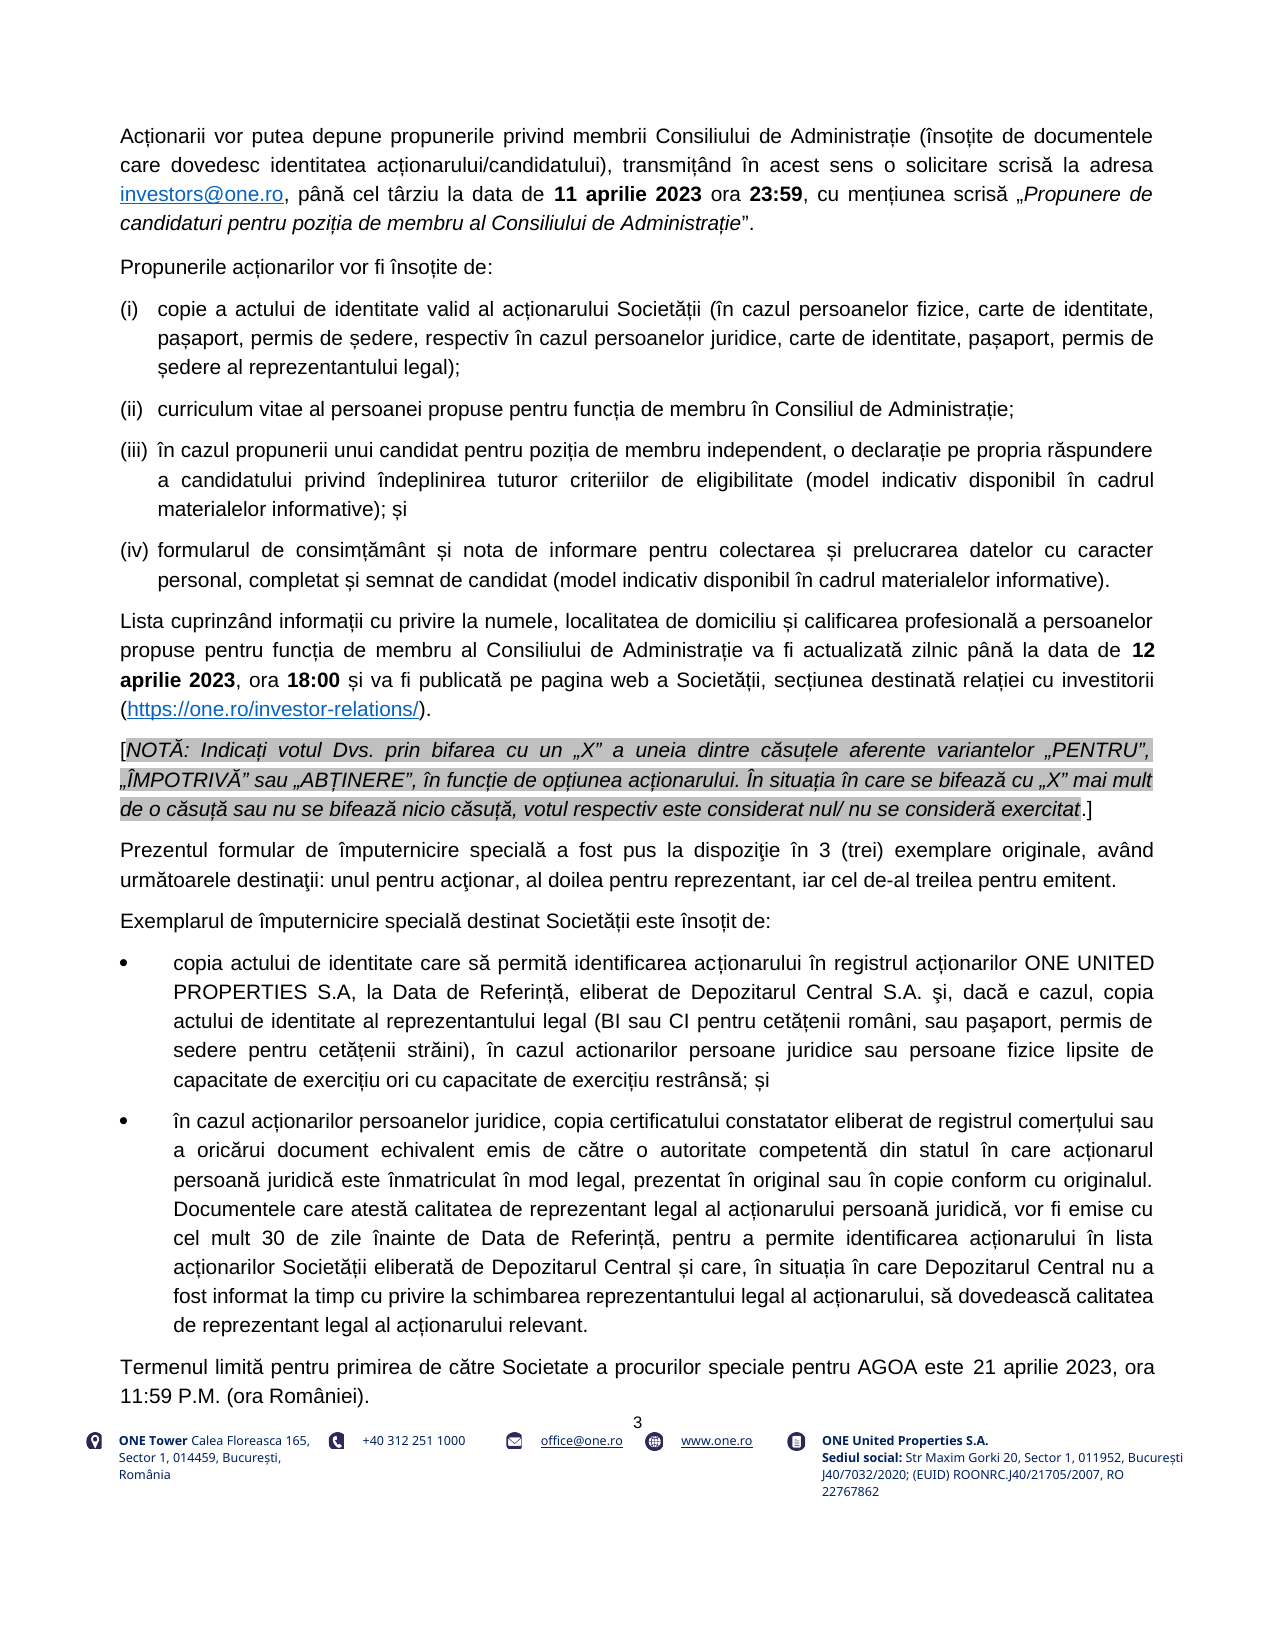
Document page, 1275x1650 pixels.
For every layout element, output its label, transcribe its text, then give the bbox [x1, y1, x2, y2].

list în cazul acționarilor persoanelor juridice, copia certificatului constatator eliberat de registrul comerțului sau a oricărui document echivalent emis de către o autoritate competentă din statul în care acționarul persoană juridică este înmatriculat în mod legal, prezentat în original sau în copie conform cu originalul. Documentele care atestă calitatea de reprezentant legal al acționarului persoană juridică, vor fi emise cu cel mult 30 de zile înainte de Data de Referință, pentru a permite identificarea acționarului în lista acționarilor Societății eliberată de Depozitarul Central și care, în situația în care Depozitarul Central nu a fost informat la timp cu privire la schimbarea reprezentantului legal al acționarului, să dovedească calitatea de reprezentant legal al acționarului relevant. [120, 1105, 1155, 1339]
picture [86, 1432, 102, 1449]
list formularul de consimțământ și nota de informare pentru colectarea și prelucrarea datelor cu caracter personal, completat și semnat de candidat (model indicativ disponibil în cadrul materialelor informative). [120, 534, 1155, 593]
picture [328, 1432, 344, 1449]
picture [506, 1432, 522, 1449]
list copia actului de identitate care să permită identificarea acționarului în registrul acționarilor ONE UNITED PROPERTIES S.A, la Data de Referință, eliberat de Depozitarul Central S.A. şi, dacă e cazul, copia actului de identitate al reprezentantului legal (BI sau CI pentru cetățenii români, sau paşaport, permis de sedere pentru cetățenii străini), în cazul actionarilor persoane juridice sau persoane fizice lipsite de capacitate de exercițiu ori cu capacitate de exercițiu restrânsă; și [120, 947, 1155, 1093]
list în cazul propunerii unui candidat pentru poziția de membru independent, o declarație pe propria răspundere a candidatului privind îndeplinirea tuturor criteriilor de eligibilitate (model indicativ disponibil în cadrul materialelor informative); și [120, 434, 1155, 522]
text Propunerile acționarilor vor fi însoțite de: [120, 251, 1155, 280]
text Prezentul formular de împuternicire specială a fost pus la dispoziţie în 3 (trei) exemplare originale, având următoarele destinaţii: unul pentru acţionar, al doilea pentru reprezentant, iar cel de-al treilea pentru emitent. [120, 834, 1155, 893]
text Exemplarul de împuternicire specială destinat Societății este însoțit de: [120, 905, 1155, 934]
picture [645, 1432, 663, 1451]
text [NOTĂ: Indicați votul Dvs. prin bifarea cu un „X” a uneia dintre căsuțele aferente variantelor „PENTRU”, „ÎMPOTRIVĂ” sau „ABȚINERE”, în funcție de opțiunea acționarului. În situația în care se bifează cu „X” mai mult de o căsuță sau nu se bifează nicio căsuță, votul respectiv este considerat nul/ nu se consideră exercitat.] [120, 734, 1155, 822]
picture [787, 1432, 806, 1451]
list curriculum vitae al persoanei propuse pentru funcția de membru în Consiliul de Administrație; [120, 393, 1155, 422]
text Termenul limită pentru primirea de către Societate a procurilor speciale pentru AGOA este 21 aprilie 2023, ora 11:59 P.M. (ora României). [120, 1351, 1155, 1409]
text Lista cuprinzând informații cu privire la numele, localitatea de domiciliu și calificarea profesională a persoanelor propuse pentru funcția de membru al Consiliului de Administrație va fi actualizată zilnic până la data de 12 aprilie 2023, ora 18:00 și va fi publicată pe pagina web a Societății, secțiunea destinată relației cu investitorii (https://one.ro/investor-relations/). [120, 605, 1155, 722]
list copie a actului de identitate valid al acționarului Societății (în cazul persoanelor fizice, carte de identitate, pașaport, permis de ședere, respectiv în cazul persoanelor juridice, carte de identitate, pașaport, permis de ședere al reprezentantului legal); [120, 293, 1155, 380]
text Acționarii vor putea depune propunerile privind membrii Consiliului de Administrație (însoțite de documentele care dovedesc identitatea acționarului/candidatului), transmițând în acest sens o solicitare scrisă la adresa investors@one.ro, până cel târziu la data de 11 aprilie 2023 ora 23:59, cu mențiunea scrisă „Propunere de candidaturi pentru poziția de membru al Consiliului de Administrație”. [120, 120, 1155, 237]
